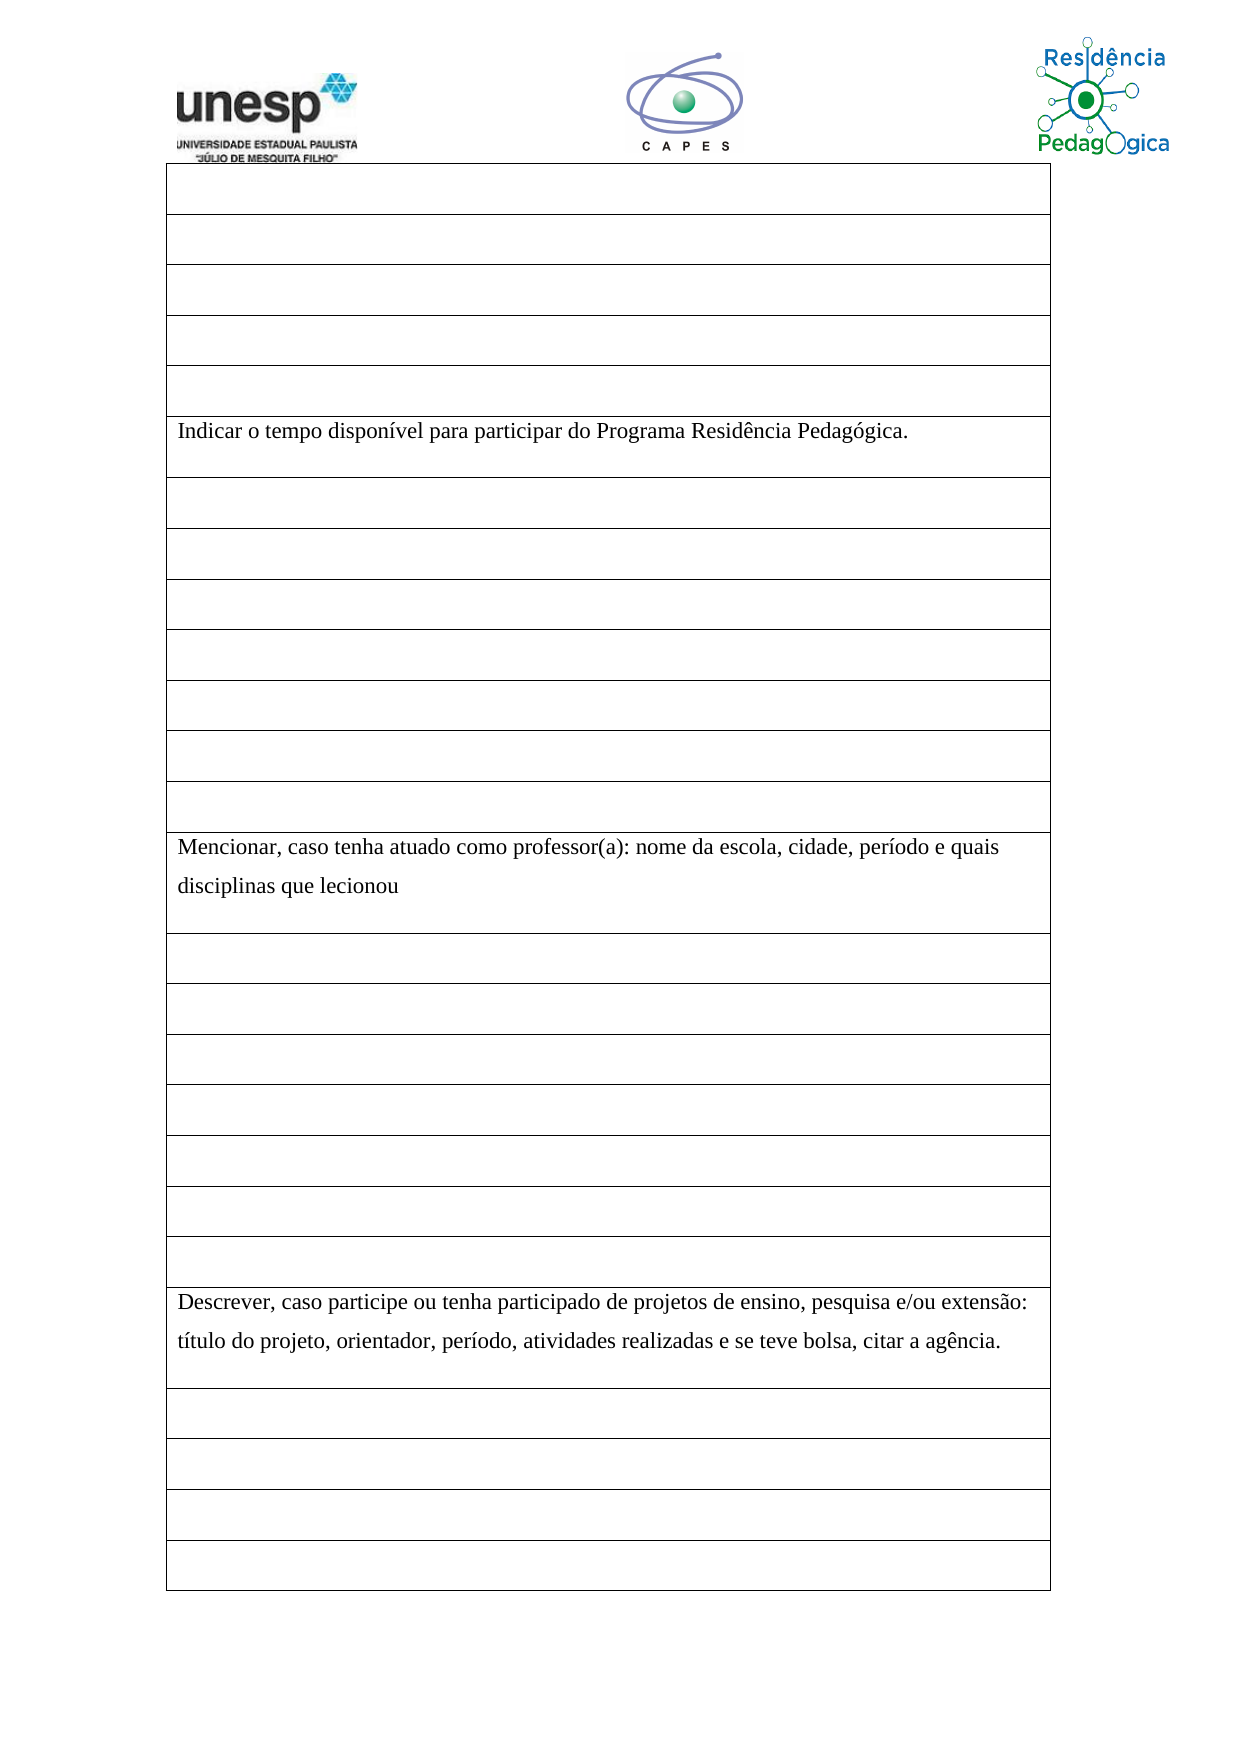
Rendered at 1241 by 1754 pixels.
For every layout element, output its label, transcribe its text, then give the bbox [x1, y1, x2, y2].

table_cell [167, 1035, 1050, 1084]
table_cell [167, 1085, 1050, 1135]
table_cell [167, 934, 1050, 983]
table_cell [167, 681, 1050, 730]
table_cell [167, 164, 1050, 213]
table_cell [167, 731, 1050, 781]
table_cell [167, 1187, 1050, 1236]
table_cell [167, 1439, 1050, 1489]
table_cell [167, 1136, 1050, 1186]
table_cell [167, 1237, 1050, 1287]
table_cell [167, 478, 1050, 528]
picture [625, 52, 744, 153]
table_cell Indicar o tempo disponível para participar do Programa Residência Pedagógica. [167, 417, 1050, 477]
table_cell [167, 984, 1050, 1034]
table_cell [167, 1541, 1050, 1590]
table_cell [167, 1490, 1050, 1539]
table_cell [167, 529, 1050, 578]
table_cell [167, 316, 1050, 365]
table_cell Descrever, caso participe ou tenha participado de projetos de ensino, pesquisa e/ou extensão: título do projeto, orientador, período, atividades realizadas e se teve bolsa, citar a agência. [167, 1288, 1050, 1388]
table_cell [167, 630, 1050, 680]
table_cell [167, 215, 1050, 264]
picture [177, 73, 358, 163]
table_cell [167, 1389, 1050, 1438]
table_cell [167, 580, 1050, 629]
picture [1032, 32, 1173, 160]
table_cell [167, 366, 1050, 416]
table_cell Mencionar, caso tenha atuado como professor(a): nome da escola, cidade, período e quais disciplinas que lecionou [167, 833, 1050, 932]
table_cell [167, 782, 1050, 832]
table_cell [167, 265, 1050, 315]
